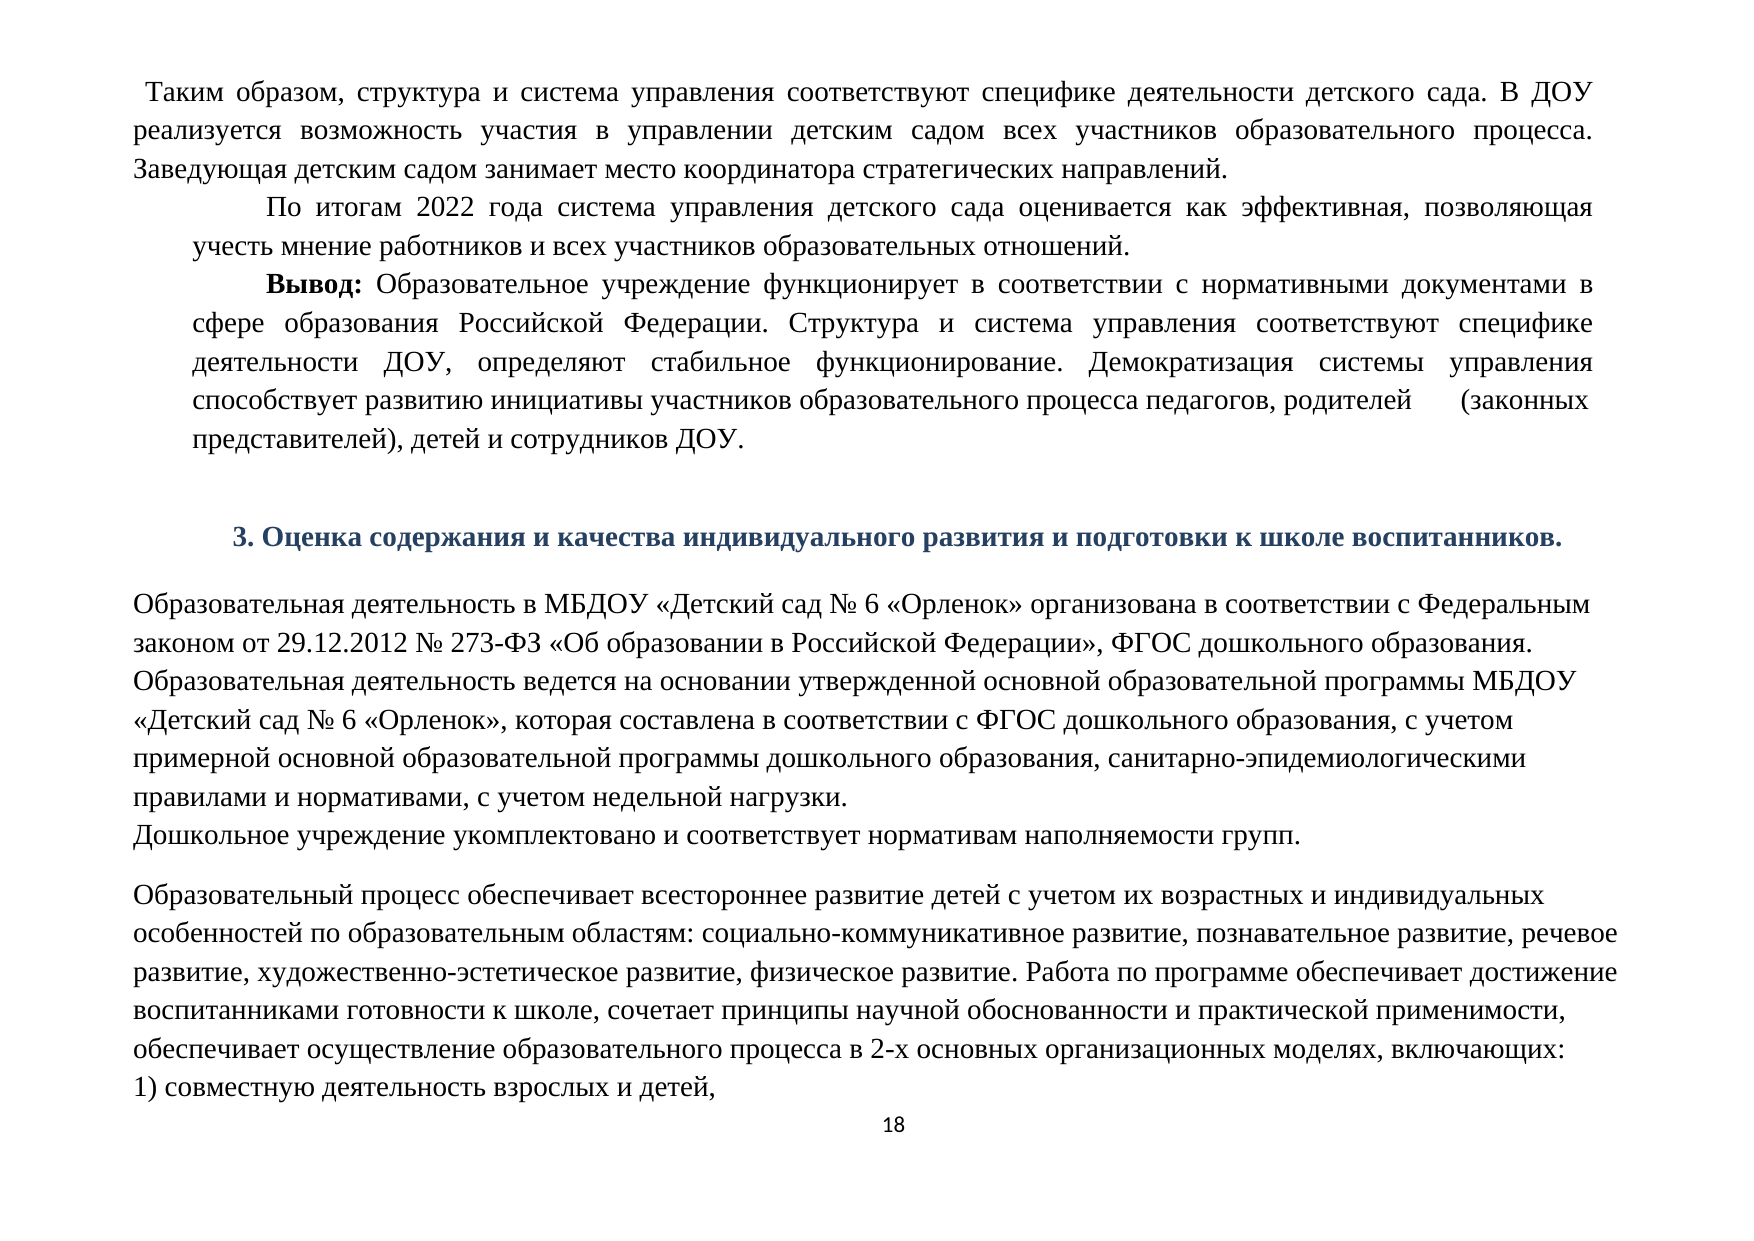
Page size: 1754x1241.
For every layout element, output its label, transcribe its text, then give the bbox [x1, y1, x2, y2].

text 1) совместную деятельность взрослых и детей, [133, 1069, 1653, 1103]
text Дошкольное учреждение укомплектовано и соответствует нормативам наполняемости групп. [133, 817, 1653, 851]
text 3. Оценка содержания и качества индивидуального развития и подготовки к школе воспитанников. [201, 519, 1594, 553]
text Образовательный процесс обеспечивает всестороннее развитие детей с учетом их возрастных и индивидуальных особенностей по образовательным областям: социально-коммуникативное развитие, познавательное развитие, речевое развитие, художественно-эстетическое развитие, физическое развитие. Работа по программе обеспечивает достижение воспитанниками готовности к школе, сочетает принципы научной обоснованности и практической применимости, обеспечивает осуществление образовательного процесса в 2-х основных организационных моделях, включающих: [133, 877, 1653, 1064]
text Образовательная деятельность в МБДОУ «Детский сад № 6 «Орленок» организована в соответствии с Федеральным законом от 29.12.2012 № 273-ФЗ «Об образовании в Российской Федерации», ФГОС дошкольного образования. Образовательная деятельность ведется на основании утвержденной основной образовательной программы МБДОУ «Детский сад № 6 «Орленок», которая составлена в соответствии с ФГОС дошкольного образования, с учетом примерной основной образовательной программы дошкольного образования, санитарно-эпидемиологическими правилами и нормативами, с учетом недельной нагрузки. [133, 586, 1653, 812]
text Вывод: Образовательное учреждение функционирует в соответствии с нормативными документами в сфере образования Российской Федерации. Структура и система управления соответствуют специфике деятельности ДОУ, определяют стабильное функционирование. Демократизация системы управления способствует развитию инициативы участников образовательного процесса педагогов, родителей (законных представителей), детей и сотрудников ДОУ. [192, 267, 1594, 454]
text По итогам 2022 года система управления детского сада оценивается как эффективная, позволяющая учесть мнение работников и всех участников образовательных отношений. [192, 189, 1594, 262]
text Таким образом, структура и система управления соответствуют специфике деятельности детского сада. В ДОУ реализуется возможность участия в управлении детским садом всех участников образовательного процесса. Заведующая детским садом занимает место координатора стратегических направлений. [133, 74, 1594, 184]
